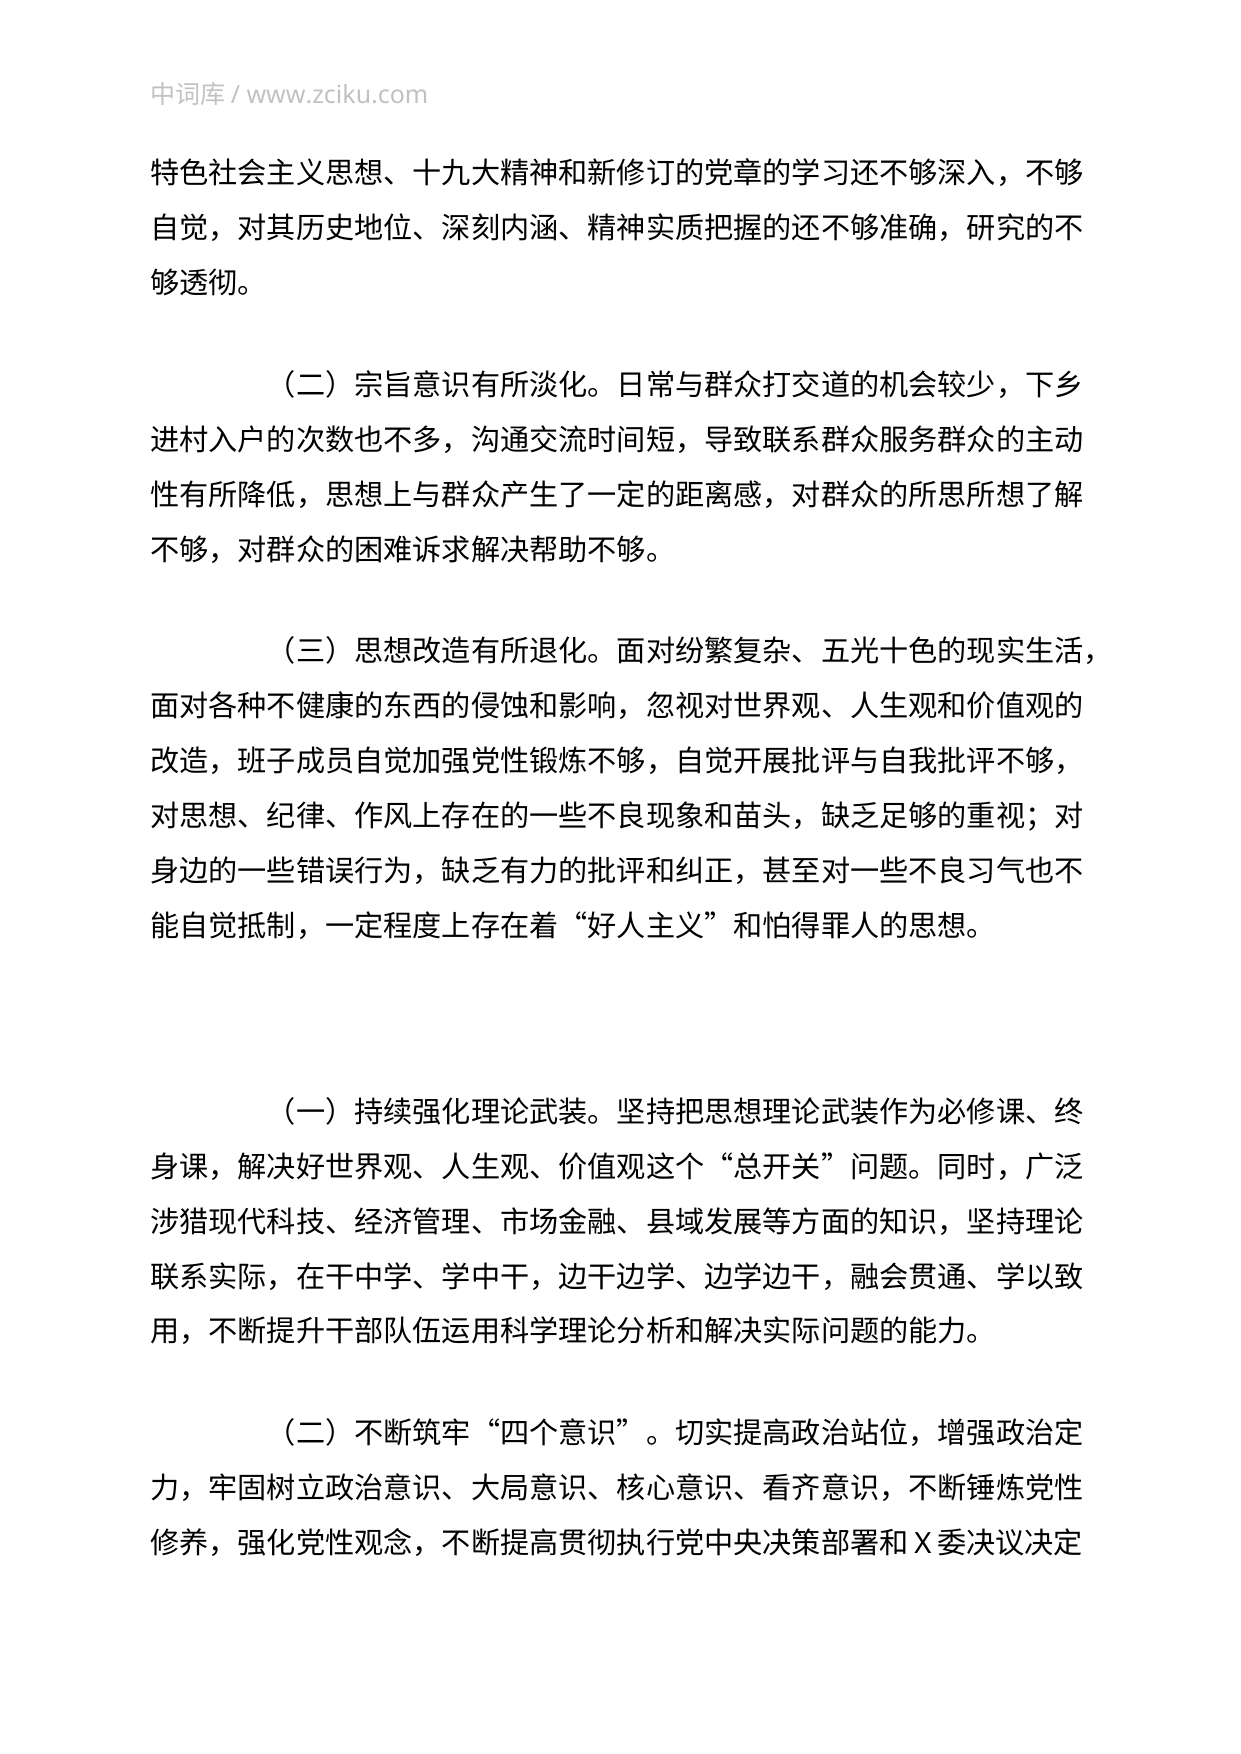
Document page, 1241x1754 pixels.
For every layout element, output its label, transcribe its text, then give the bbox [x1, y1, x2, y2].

text （一）持续强化理论武装。坚持把思想理论武装作为必修课、终身课，解决好世界观、人生观、价值观这个“总开关”问题。同时，广泛涉猎现代科技、经济管理、市场金融、县域发展等方面的知识，坚持理论联系实际，在干中学、学中干，边干边学、边学边干，融会贯通、学以致用，不断提升干部队伍运用科学理论分析和解决实际问题的能力。 [150, 1088, 1090, 1350]
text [150, 1410, 1090, 1562]
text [150, 150, 1090, 302]
text （三）思想改造有所退化。面对纷繁复杂、五光十色的现实生活，面对各种不健康的东西的侵蚀和影响，忽视对世界观、人生观和价值观的改造，班子成员自觉加强党性锻炼不够，自觉开展批评与自我批评不够，对思想、纪律、作风上存在的一些不良现象和苗头，缺乏足够的重视；对身边的一些错误行为，缺乏有力的批评和纠正，甚至对一些不良习气也不能自觉抵制，一定程度上存在着“好人主义”和怕得罪人的思想。 [150, 628, 1090, 945]
text （二）宗旨意识有所淡化。日常与群众打交道的机会较少，下乡进村入户的次数也不多，沟通交流时间短，导致联系群众服务群众的主动性有所降低，思想上与群众产生了一定的距离感，对群众的所思所想了解不够，对群众的困难诉求解决帮助不够。 [150, 362, 1090, 568]
